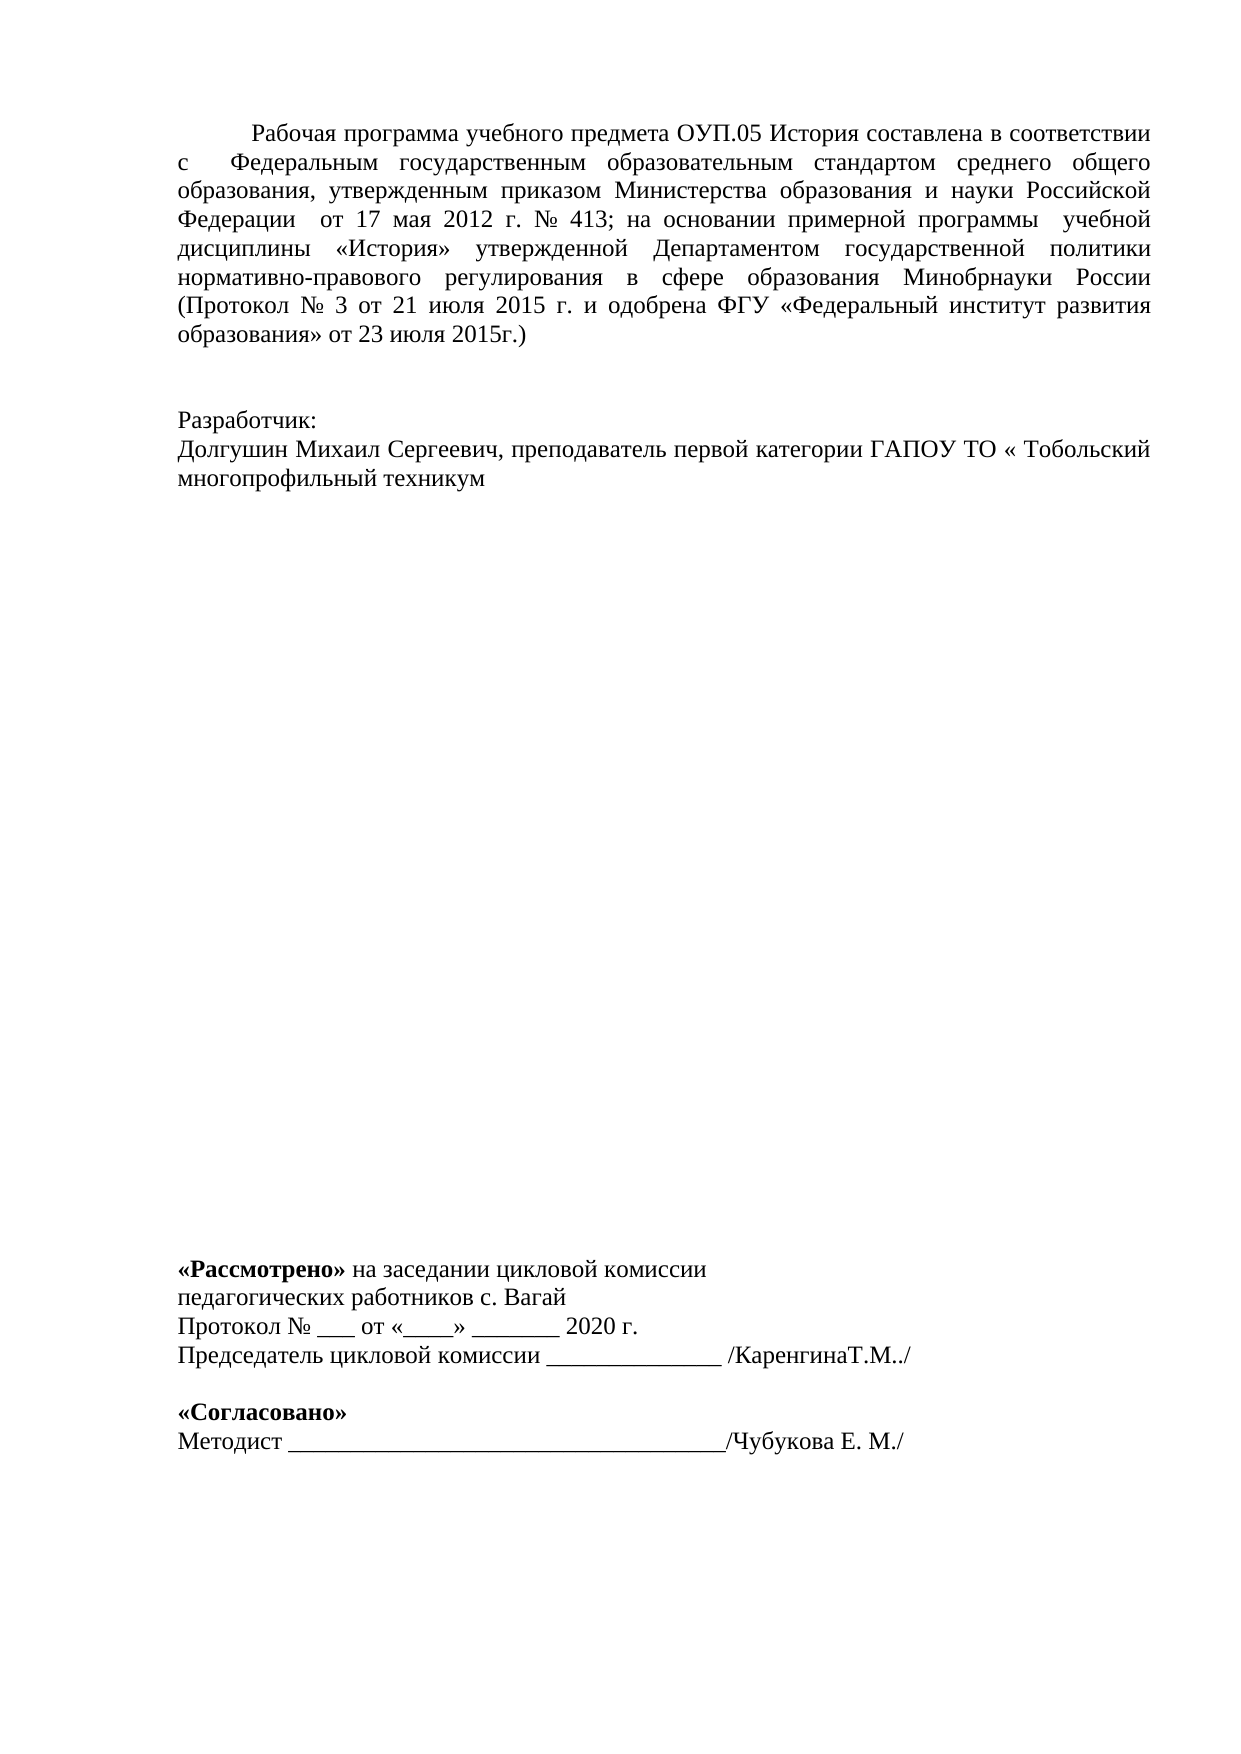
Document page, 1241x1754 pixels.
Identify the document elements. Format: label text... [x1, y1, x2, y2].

text Методист ___________________________________/Чубукова Е. М./ [177, 1426, 1017, 1455]
text педагогических работников с. Вагай [177, 1282, 1017, 1311]
text Рабочая программа учебного предмета ОУП.05 История составлена в соответствии с Федеральным государственным образовательным стандартом среднего общего образования, утвержденным приказом Министерства образования и науки Российской Федерации от 17 мая 2012 г. № 413; на основании примерной программы учебной дисциплины «История» утвержденной Департаментом государственной политики нормативно-правового регулирования в сфере образования Минобрнауки России (Протокол № 3 от 21 июля 2015 г. и одобрена ФГУ «Федеральный институт развития образования» от 23 июля 2015г.) [177, 118, 1152, 348]
text Протокол № ___ от «____» _______ 2020 г. [177, 1311, 1017, 1340]
text Долгушин Михаил Сергеевич, преподаватель первой категории ГАПОУ ТО « Тобольский многопрофильный техникум [177, 434, 1152, 492]
text Председатель цикловой комиссии ______________ /КаренгинаТ.М../ [177, 1340, 1017, 1369]
text Разработчик: [177, 406, 1152, 434]
text «Рассмотрено» на заседании цикловой комиссии [177, 1254, 1017, 1282]
text «Согласовано» [177, 1397, 1017, 1426]
